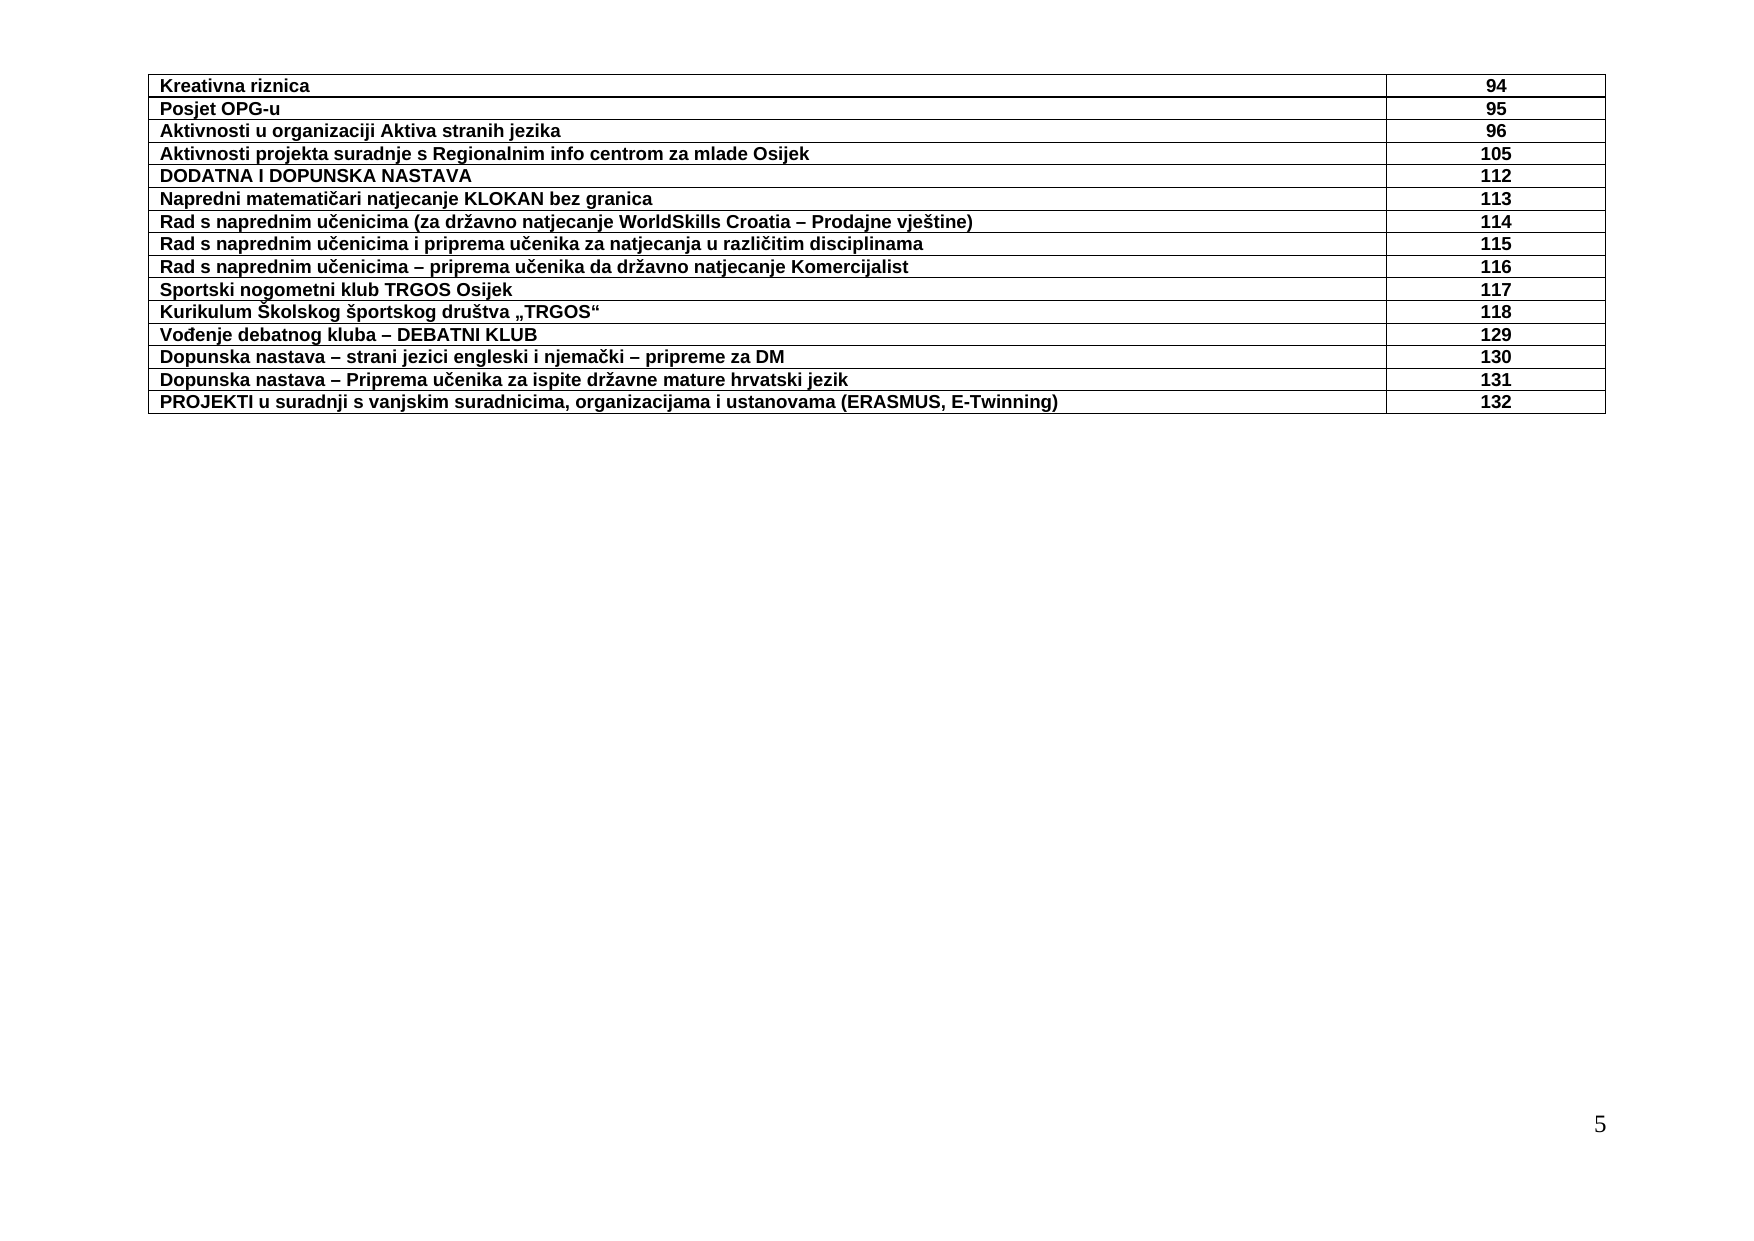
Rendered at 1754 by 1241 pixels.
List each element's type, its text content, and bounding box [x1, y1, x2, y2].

table_cell Vođenje debatnog kluba – DEBATNI KLUB [149, 324, 1386, 345]
table_cell 116 [1387, 256, 1605, 277]
table_cell Napredni matematičari natjecanje KLOKAN bez granica [149, 188, 1386, 209]
table_cell Aktivnosti projekta suradnje s Regionalnim info centrom za mlade Osijek [149, 143, 1386, 164]
table_cell Rad s naprednim učenicima – priprema učenika da državno natjecanje Komercijalist [149, 256, 1386, 277]
table_cell 117 [1387, 278, 1605, 300]
table_cell Kurikulum Školskog športskog društva „TRGOS“ [149, 301, 1386, 322]
table_cell 113 [1387, 188, 1605, 209]
table_cell Sportski nogometni klub TRGOS Osijek [149, 278, 1386, 300]
table_cell Dopunska nastava – strani jezici engleski i njemački – pripreme za DM [149, 346, 1386, 368]
table_cell 105 [1387, 143, 1605, 164]
table_cell Rad s naprednim učenicima i priprema učenika za natjecanja u različitim disciplinama [149, 233, 1386, 255]
table_cell PROJEKTI u suradnji s vanjskim suradnicima, organizacijama i ustanovama (ERASMUS, E-Twinning) [149, 391, 1386, 413]
table_cell 115 [1387, 233, 1605, 255]
table_cell 96 [1387, 120, 1605, 142]
table_cell 131 [1387, 369, 1605, 390]
table_cell Aktivnosti u organizaciji Aktiva stranih jezika [149, 120, 1386, 142]
table_cell Posjet OPG-u [149, 98, 1386, 119]
table_cell Dopunska nastava – Priprema učenika za ispite državne mature hrvatski jezik [149, 369, 1386, 390]
table_cell 129 [1387, 324, 1605, 345]
table_cell 95 [1387, 98, 1605, 119]
table_cell 130 [1387, 346, 1605, 368]
table_cell 94 [1387, 75, 1605, 96]
table_cell 112 [1387, 165, 1605, 187]
table_cell Kreativna riznica [149, 75, 1386, 96]
table_cell DODATNA I DOPUNSKA NASTAVA [149, 165, 1386, 187]
table_cell 114 [1387, 211, 1605, 232]
table_cell 118 [1387, 301, 1605, 322]
table_cell Rad s naprednim učenicima (za državno natjecanje WorldSkills Croatia – Prodajne vještine) [149, 211, 1386, 232]
table_cell 132 [1387, 391, 1605, 413]
